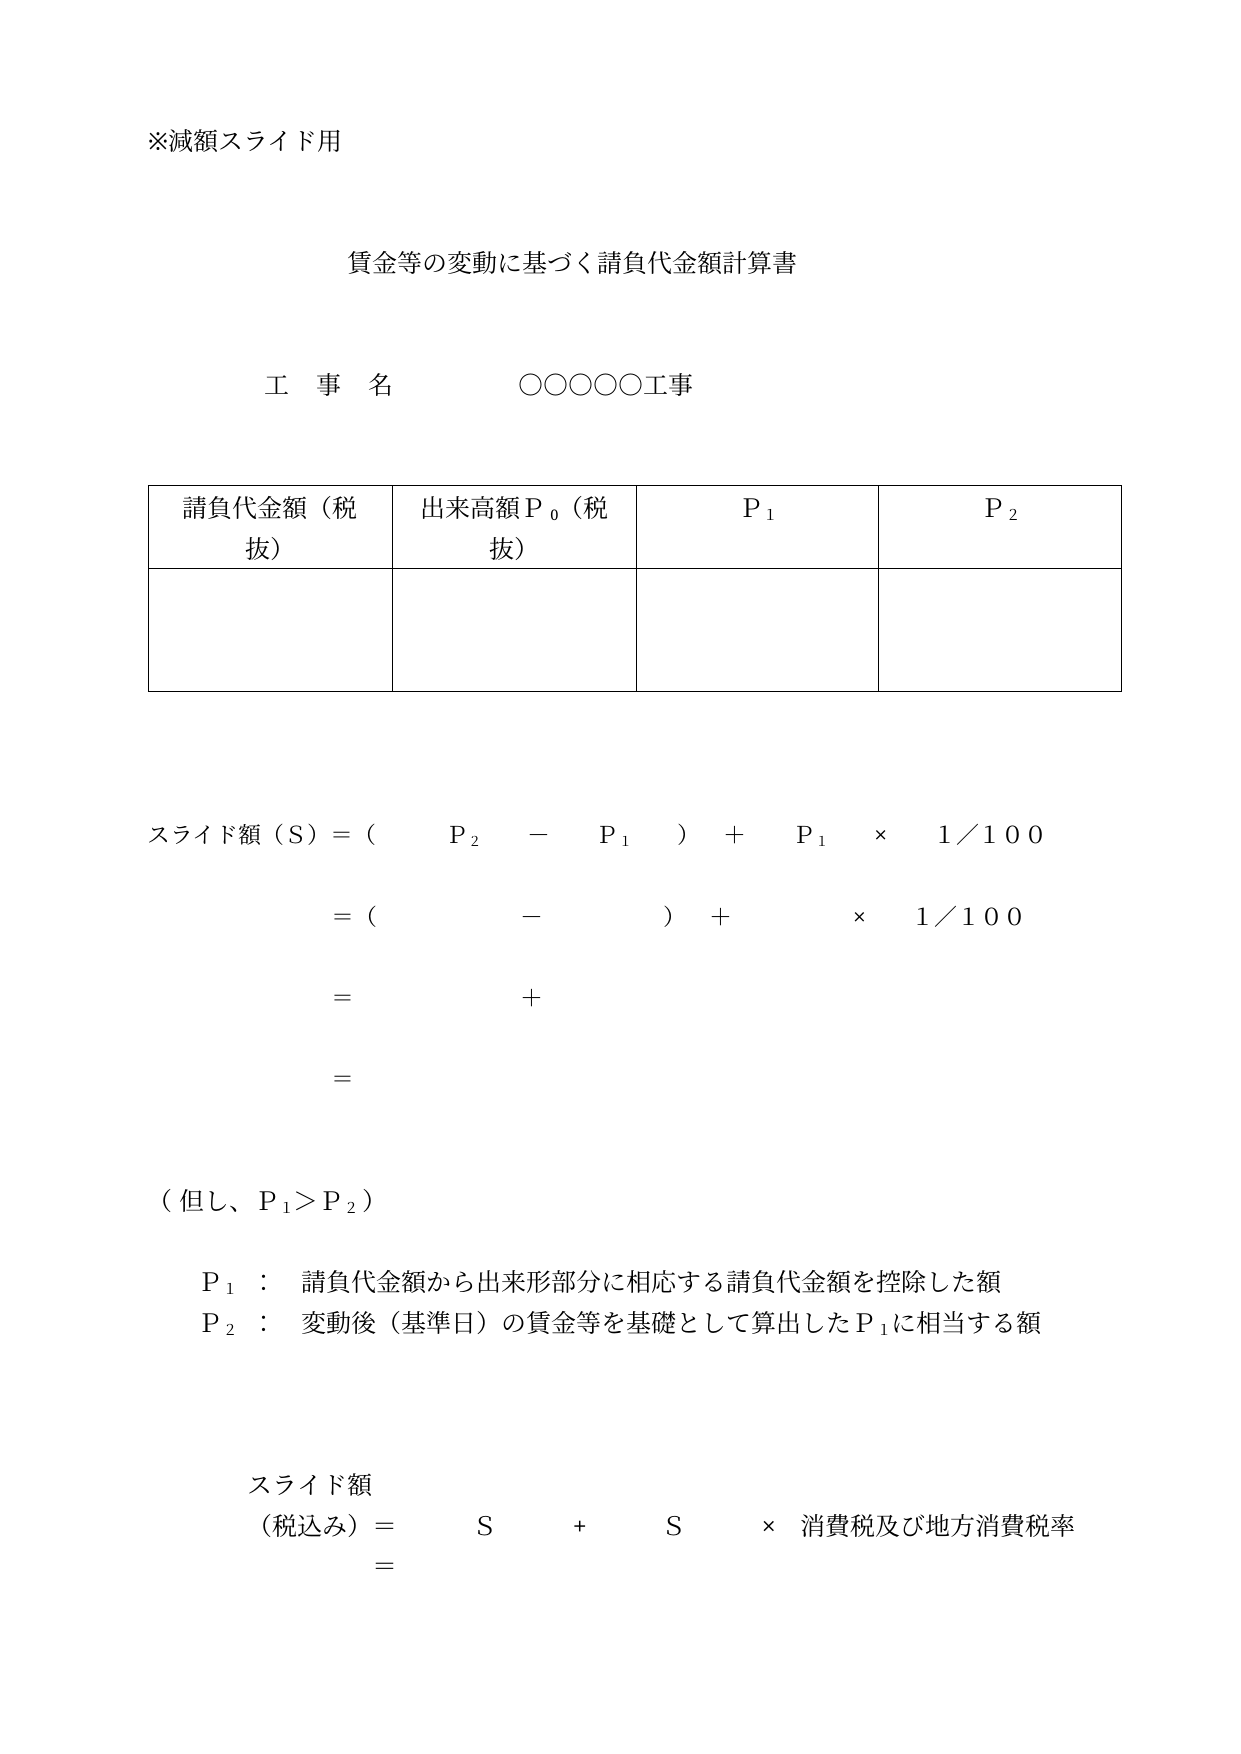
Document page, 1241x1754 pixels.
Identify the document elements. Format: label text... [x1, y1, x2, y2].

text Ｐ２ ： 変動後（基準日）の賃金等を基礎として算出したＰ１に相当する額 [148, 1301, 1122, 1342]
text ＝ [148, 1545, 1122, 1585]
text ＝ ＋ [148, 976, 1122, 1017]
text 賃金等の変動に基づく請負代金額計算書 [148, 242, 1122, 282]
text ＝（ － ） ＋ × １／１００ [148, 895, 1122, 935]
text ＝ [148, 1057, 1122, 1098]
table_header Ｐ１ [637, 486, 878, 568]
table_cell [393, 569, 636, 691]
text （ 但し、Ｐ１＞Ｐ２ ） [148, 1179, 1122, 1220]
text 工事名 ○○○○○工事 [148, 363, 1122, 404]
table_cell [149, 569, 392, 691]
table_cell [637, 569, 878, 691]
text （税込み）＝ Ｓ + Ｓ × 消費税及び地方消費税率 [148, 1504, 1122, 1545]
table_header 出来高額Ｐ0（税抜） [393, 486, 636, 568]
text スライド額（Ｓ）＝（ Ｐ２ － Ｐ１ ） ＋ Ｐ１ × １／１００ [148, 813, 1122, 854]
table_cell [879, 569, 1121, 691]
table_header 請負代金額（税抜） [149, 486, 392, 568]
table_header Ｐ２ [879, 486, 1121, 568]
text Ｐ１ ： 請負代金額から出来形部分に相応する請負代金額を控除した額 [148, 1260, 1122, 1301]
text ※減額スライド用 [148, 120, 1122, 160]
text スライド額 [148, 1463, 1122, 1504]
